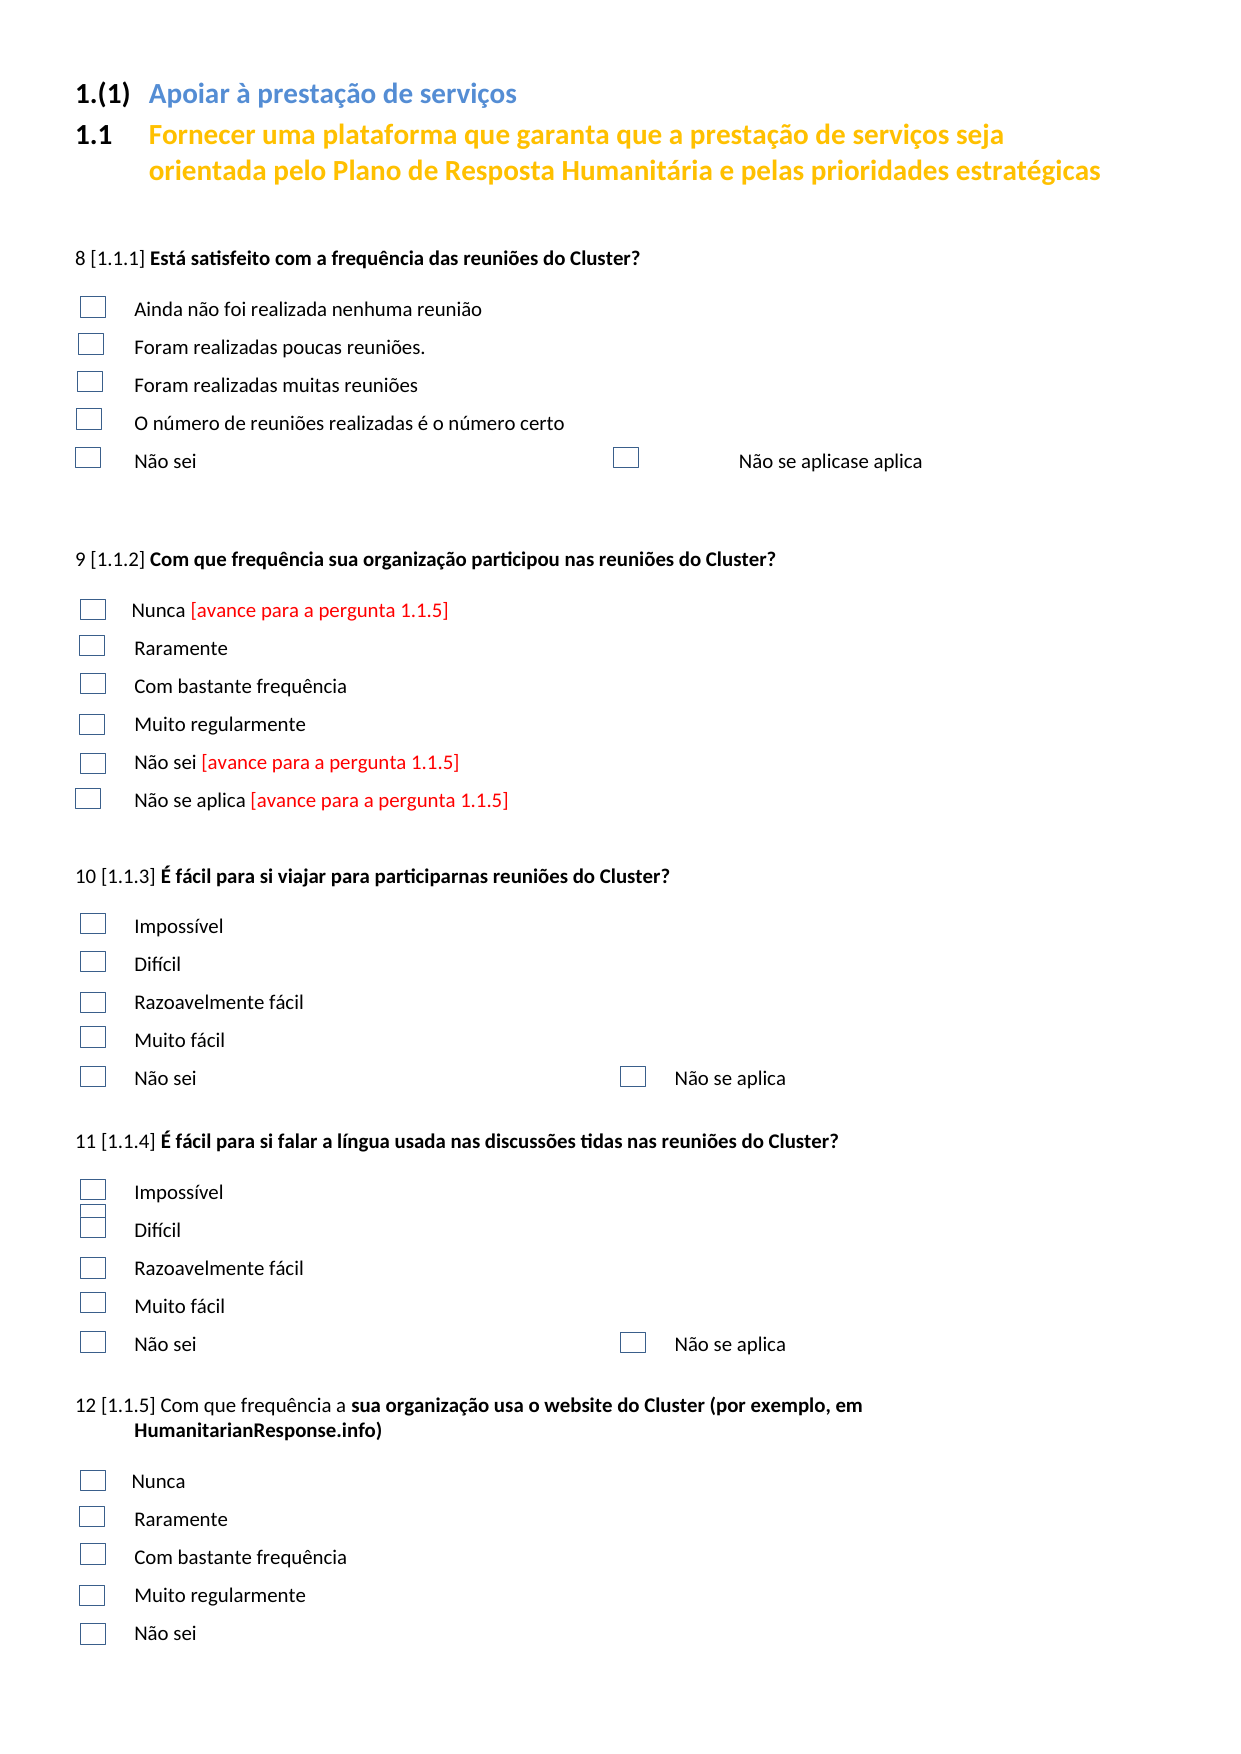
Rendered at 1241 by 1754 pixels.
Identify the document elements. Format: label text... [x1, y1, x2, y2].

text 11 [1.1.4] É fácil para si falar a língua usada nas discussões tidas nas reuniões do Cluster? [75, 1129, 1109, 1154]
text Muito regularmente [134, 1582, 1109, 1607]
text Não se aplica [avance para a pergunta 1.1.5] [75, 787, 1109, 812]
text 1.1 Fornecer uma plataforma que garanta que a prestação de serviços seja orientada pelo Plano de Resposta Humanitária e pelas prioridades estratégicas [75, 116, 1109, 187]
text 9 [1.1.2] Com que frequência sua organização participou nas reuniões do Cluster? [75, 547, 1109, 572]
text O número de reuniões realizadas é o número certo [75, 410, 1109, 436]
text Nunca [75, 1468, 1109, 1494]
text 12 [1.1.5] Com que frequência a sua organização usa o website do Cluster (por exemplo, em HumanitarianResponse.info) [75, 1392, 1109, 1443]
text Muito fácil [134, 1027, 1109, 1053]
text Com bastante frequência [134, 1544, 1109, 1569]
text Ainda não foi realizada nenhuma reunião [75, 296, 1109, 322]
text Não sei Não se aplica [134, 1065, 1109, 1091]
text Não sei [avance para a pergunta 1.1.5] [134, 749, 1109, 774]
text Não sei Não se aplicase aplica [75, 448, 1109, 473]
text Muito regularmente [134, 711, 1109, 737]
text Impossível [134, 914, 1109, 939]
text Foram realizadas poucas reuniões. [75, 334, 1109, 360]
text Com bastante frequência [134, 673, 1109, 699]
text Não sei [134, 1620, 1109, 1645]
text Raramente [134, 635, 1109, 661]
text Difícil [134, 1217, 1109, 1243]
text Nunca [avance para a pergunta 1.1.5] [75, 597, 1109, 623]
text Muito fácil [134, 1293, 1109, 1319]
text Difícil [134, 952, 1109, 977]
text Impossível [134, 1179, 1109, 1205]
text Razoavelmente fácil [134, 1255, 1109, 1281]
text Razoavelmente fácil [134, 989, 1109, 1015]
text 1.(1) Apoiar à prestação de serviços [75, 75, 1109, 111]
text Raramente [134, 1506, 1109, 1532]
text 10 [1.1.3] É fácil para si viajar para participarnas reuniões do Cluster? [75, 863, 1109, 888]
text 8 [1.1.1] Está satisfeito com a frequência das reuniões do Cluster? [75, 246, 1109, 271]
text Foram realizadas muitas reuniões [75, 372, 1109, 398]
text Não sei Não se aplica [134, 1331, 1109, 1357]
